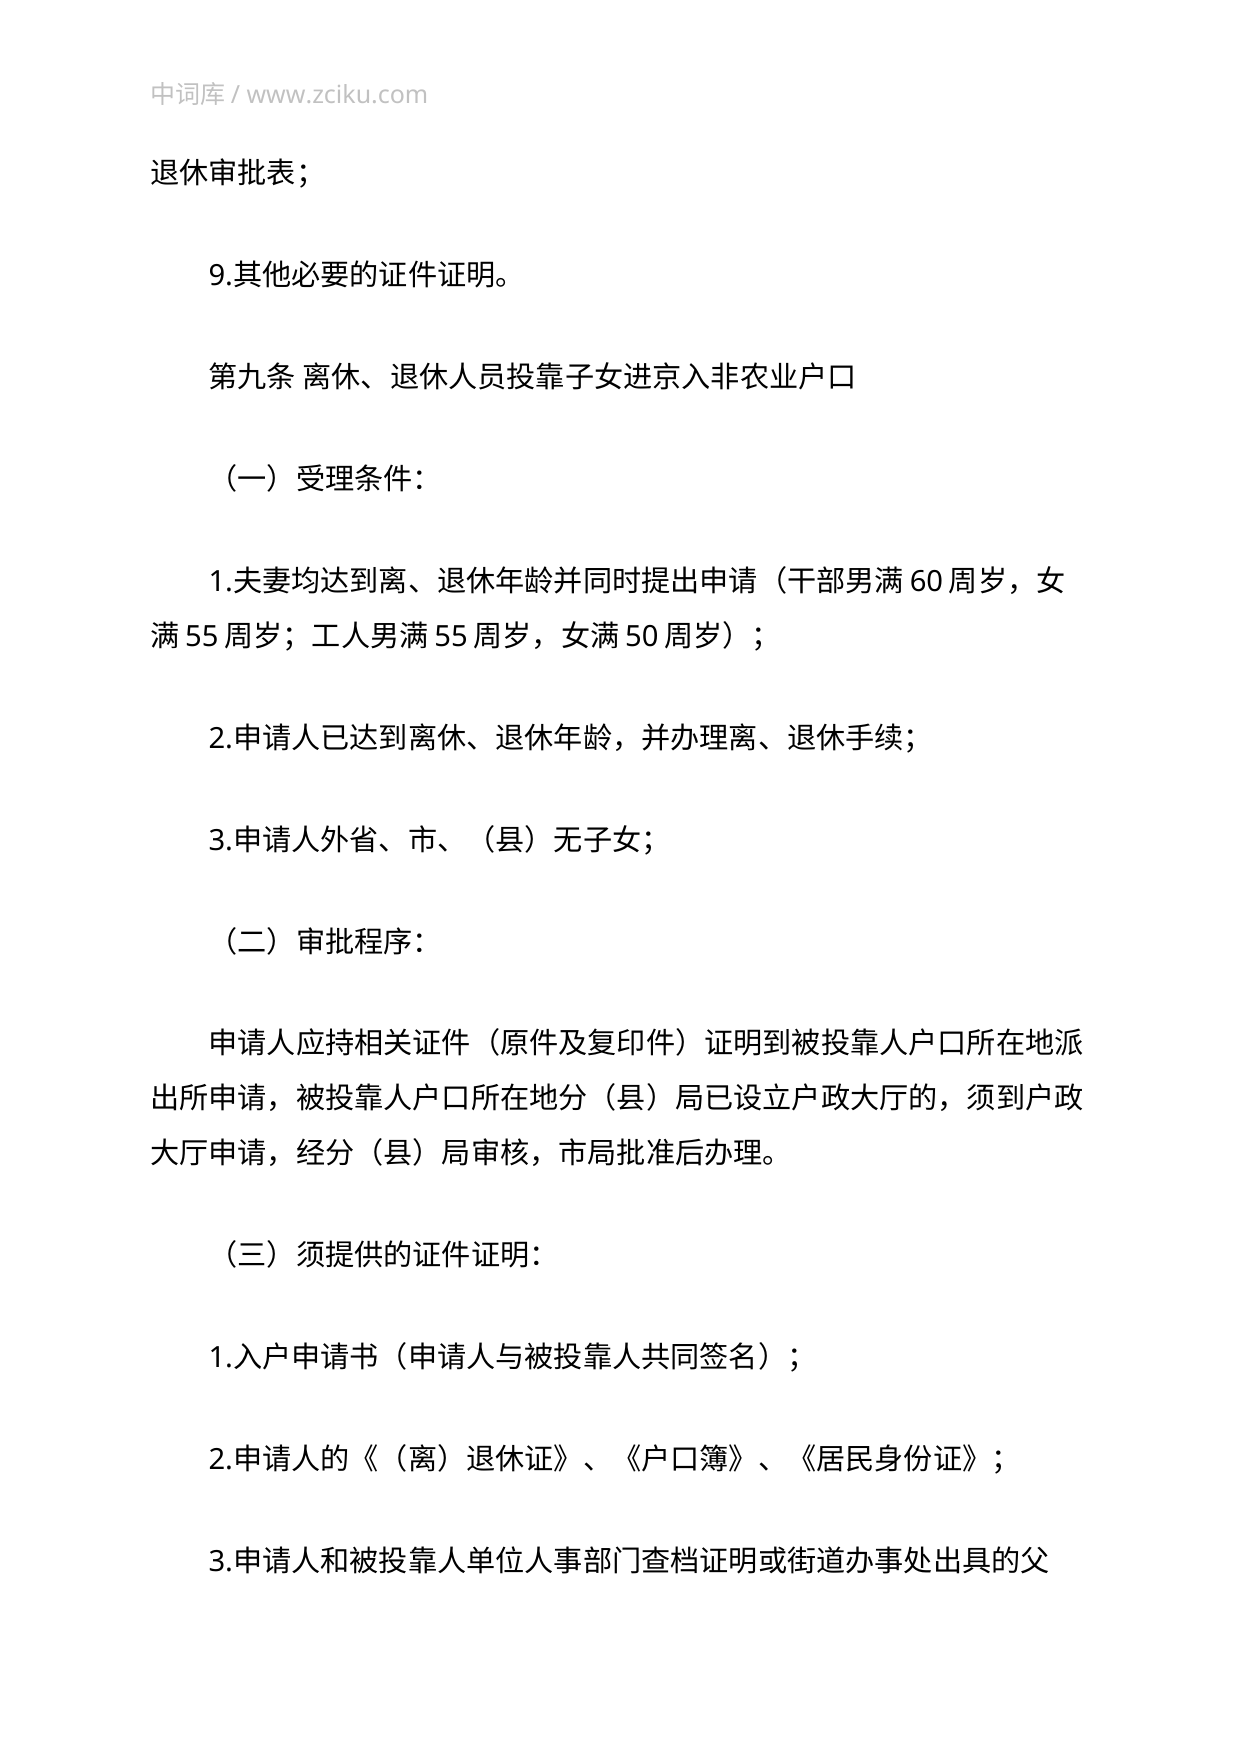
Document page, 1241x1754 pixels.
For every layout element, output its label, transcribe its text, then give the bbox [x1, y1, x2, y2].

text （二）审批程序： [150, 918, 1090, 961]
text 1.入户申请书（申请人与被投靠人共同签名）； [150, 1333, 1090, 1376]
text （三）须提供的证件证明： [150, 1232, 1090, 1274]
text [150, 1537, 1090, 1580]
text 9.其他必要的证件证明。 [150, 252, 1090, 294]
text 2.申请人已达到离休、退休年龄，并办理离、退休手续； [150, 714, 1090, 757]
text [150, 150, 1090, 192]
text 1.夫妻均达到离、退休年龄并同时提出申请（干部男满60周岁，女满55周岁；工人男满55周岁，女满50周岁）； [150, 557, 1090, 655]
text 2.申请人的《（离）退休证》、《户口簿》、《居民身份证》； [150, 1435, 1090, 1478]
text （一）受理条件： [150, 456, 1090, 498]
text 申请人应持相关证件（原件及复印件）证明到被投靠人户口所在地派出所申请，被投靠人户口所在地分（县）局已设立户政大厅的，须到户政大厅申请，经分（县）局审核，市局批准后办理。 [150, 1020, 1090, 1172]
text 第九条 离休、退休人员投靠子女进京入非农业户口 [150, 354, 1090, 396]
text 3.申请人外省、市、（县）无子女； [150, 816, 1090, 859]
